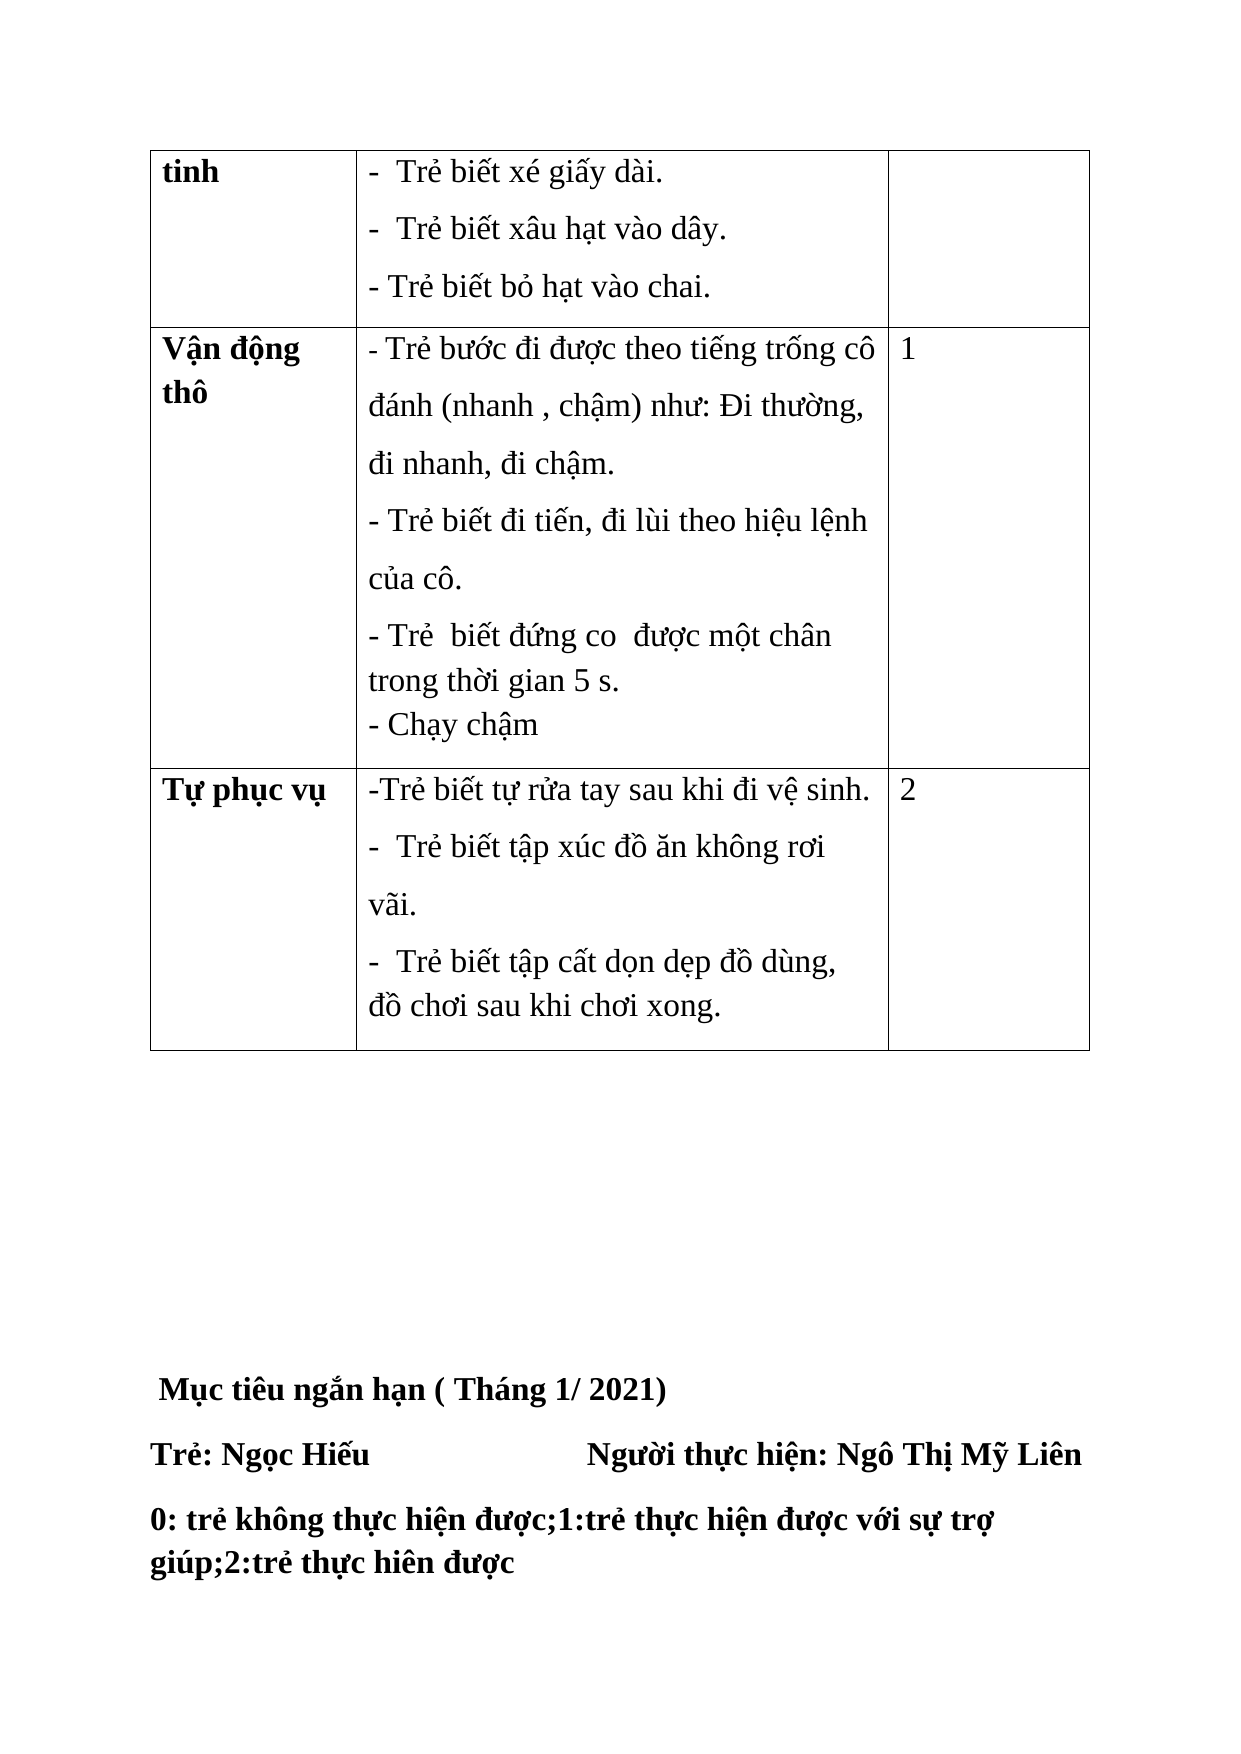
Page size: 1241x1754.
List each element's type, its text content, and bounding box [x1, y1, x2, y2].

table_cell 1 [889, 328, 1089, 768]
table_cell Vận động thô [151, 328, 356, 768]
table_cell 2 [889, 769, 1089, 1050]
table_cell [357, 151, 888, 327]
table_cell 1 [889, 151, 1089, 327]
table_cell -Trẻ biết tự rửa tay sau khi đi vệ sinh. - Trẻ biết tập xúc đồ ăn không rơi vãi. - Trẻ biết tập cất dọn dẹp đồ dùng, đồ chơi sau khi chơi xong. [357, 769, 888, 1050]
text 0: trẻ không thực hiện được;1:trẻ thực hiện được với sự trợ giúp;2:trẻ thực hiên được [150, 1499, 1090, 1581]
table_cell - Trẻ bước đi được theo tiếng trống cô đánh (nhanh , chậm) như: Đi thường, đi nhanh, đi chậm. - Trẻ biết đi tiến, đi lùi theo hiệu lệnh của cô. - Trẻ biết đứng co được một chân trong thời gian 5 s. - Chạy chậm [357, 328, 888, 768]
text Mục tiêu ngắn hạn ( Tháng 1/ 2021) [150, 1369, 1090, 1407]
table_cell Vận động tinh [151, 151, 356, 327]
table_cell Tự phục vụ [151, 769, 356, 1050]
text Trẻ: Ngọc Hiếu Người thực hiện: Ngô Thị Mỹ Liên [150, 1434, 1090, 1472]
